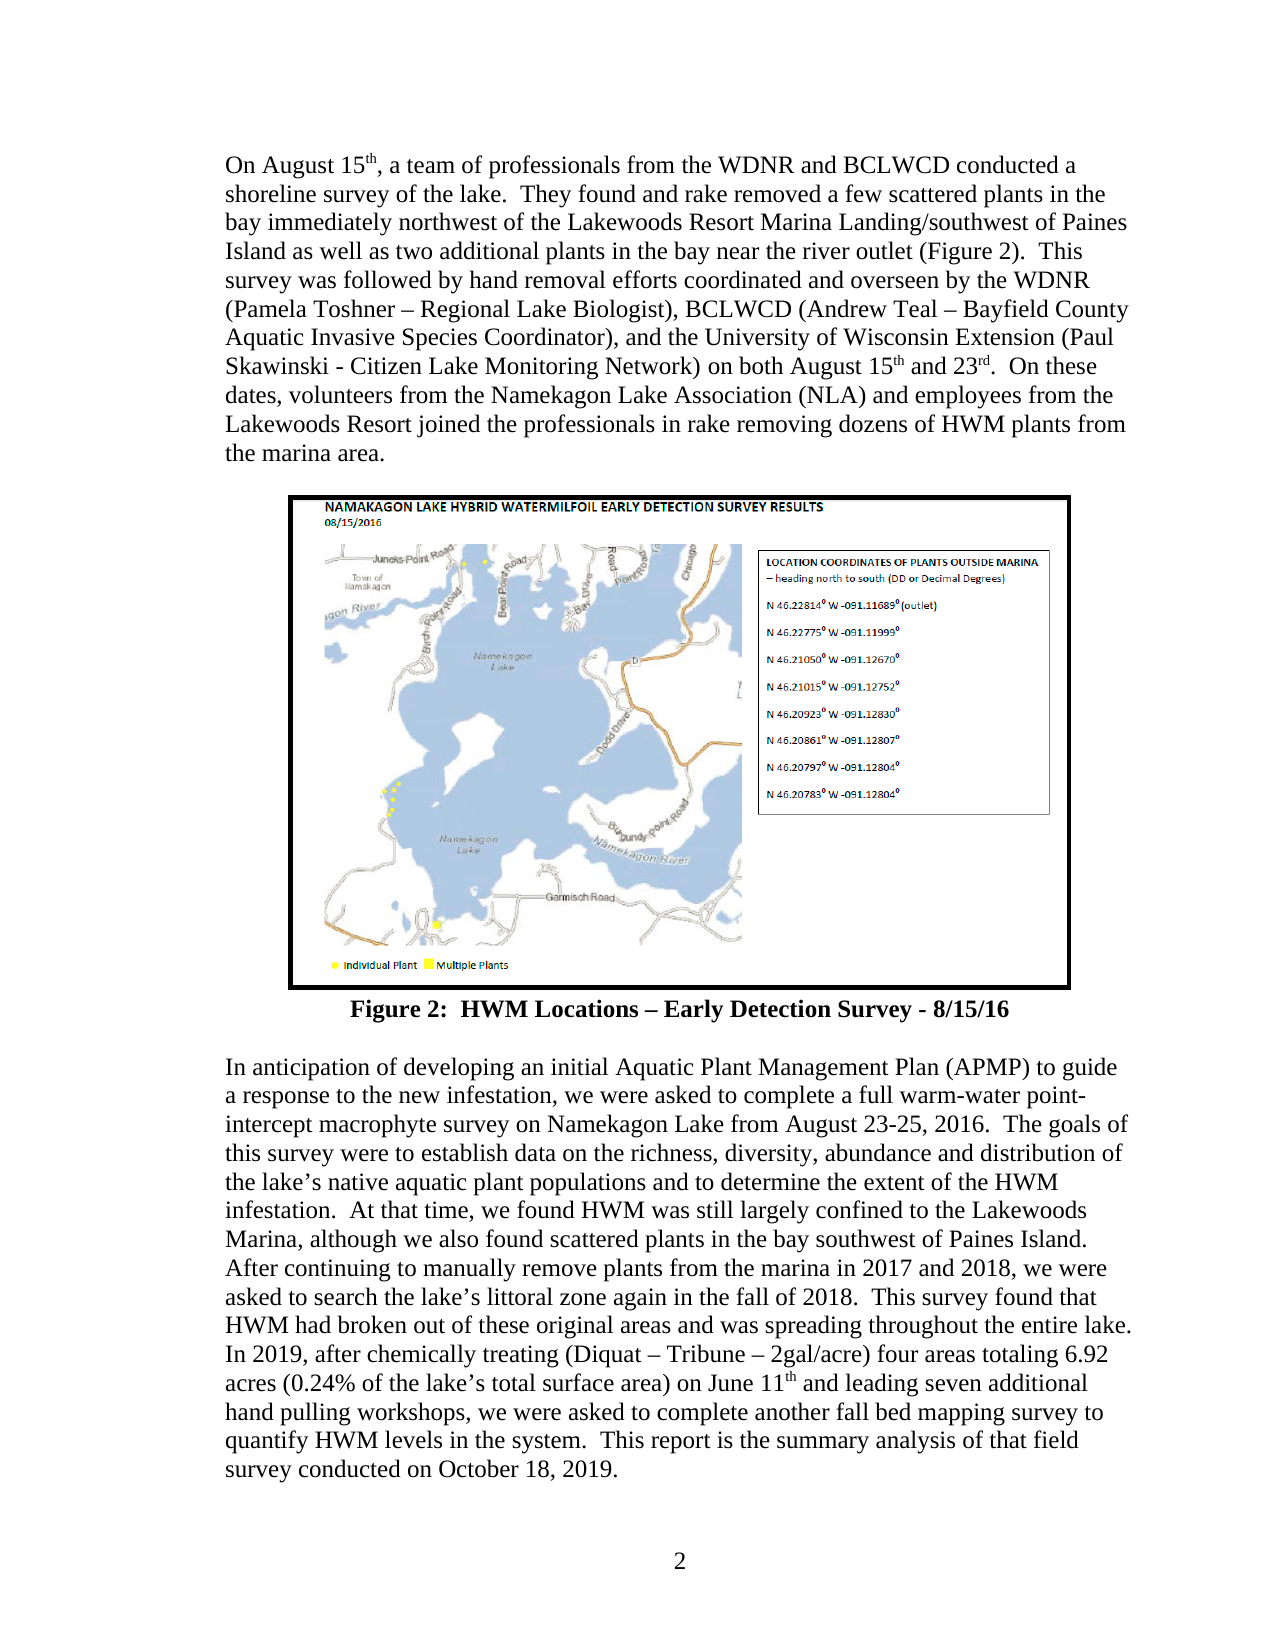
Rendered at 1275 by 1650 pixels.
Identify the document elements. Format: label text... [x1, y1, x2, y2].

text Figure 2: HWM Locations – Early Detection Survey - 8/15/16 [225, 994, 1134, 1023]
text On August 15th, a team of professionals from the WDNR and BCLWCD conducted a shoreline survey of the lake. They found and rake removed a few scattered plants in the bay immediately northwest of the Lakewoods Resort Marina Landing/southwest of Paines Island as well as two additional plants in the bay near the river outlet (Figure 2). This survey was followed by hand removal efforts coordinated and overseen by the WDNR (Pamela Toshner – Regional Lake Biologist), BCLWCD (Andrew Teal – Bayfield County Aquatic Invasive Species Coordinator), and the University of Wisconsin Extension (Paul Skawinski - Citizen Lake Monitoring Network) on both August 15th and 23rd. On these dates, volunteers from the Namekagon Lake Association (NLA) and employees from the Lakewoods Resort joined the professionals in rake removing dozens of HWM plants from the marina area. [225, 150, 1134, 466]
picture [293, 500, 1067, 985]
text In anticipation of developing an initial Aquatic Plant Management Plan (APMP) to guide a response to the new infestation, we were asked to complete a full warm-water point-intercept macrophyte survey on Namekagon Lake from August 23-25, 2016. The goals of this survey were to establish data on the richness, diversity, abundance and distribution of the lake’s native aquatic plant populations and to determine the extent of the HWM infestation. At that time, we found HWM was still largely confined to the Lakewoods Marina, although we also found scattered plants in the bay southwest of Paines Island. After continuing to manually remove plants from the marina in 2017 and 2018, we were asked to search the lake’s littoral zone again in the fall of 2018. This survey found that HWM had broken out of these original areas and was spreading throughout the entire lake. In 2019, after chemically treating (Diquat – Tribune – 2gal/acre) four areas totaling 6.92 acres (0.24% of the lake’s total surface area) on June 11th and leading seven additional hand pulling workshops, we were asked to complete another fall bed mapping survey to quantify HWM levels in the system. This report is the summary analysis of that field survey conducted on October 18, 2019. [225, 1052, 1134, 1483]
